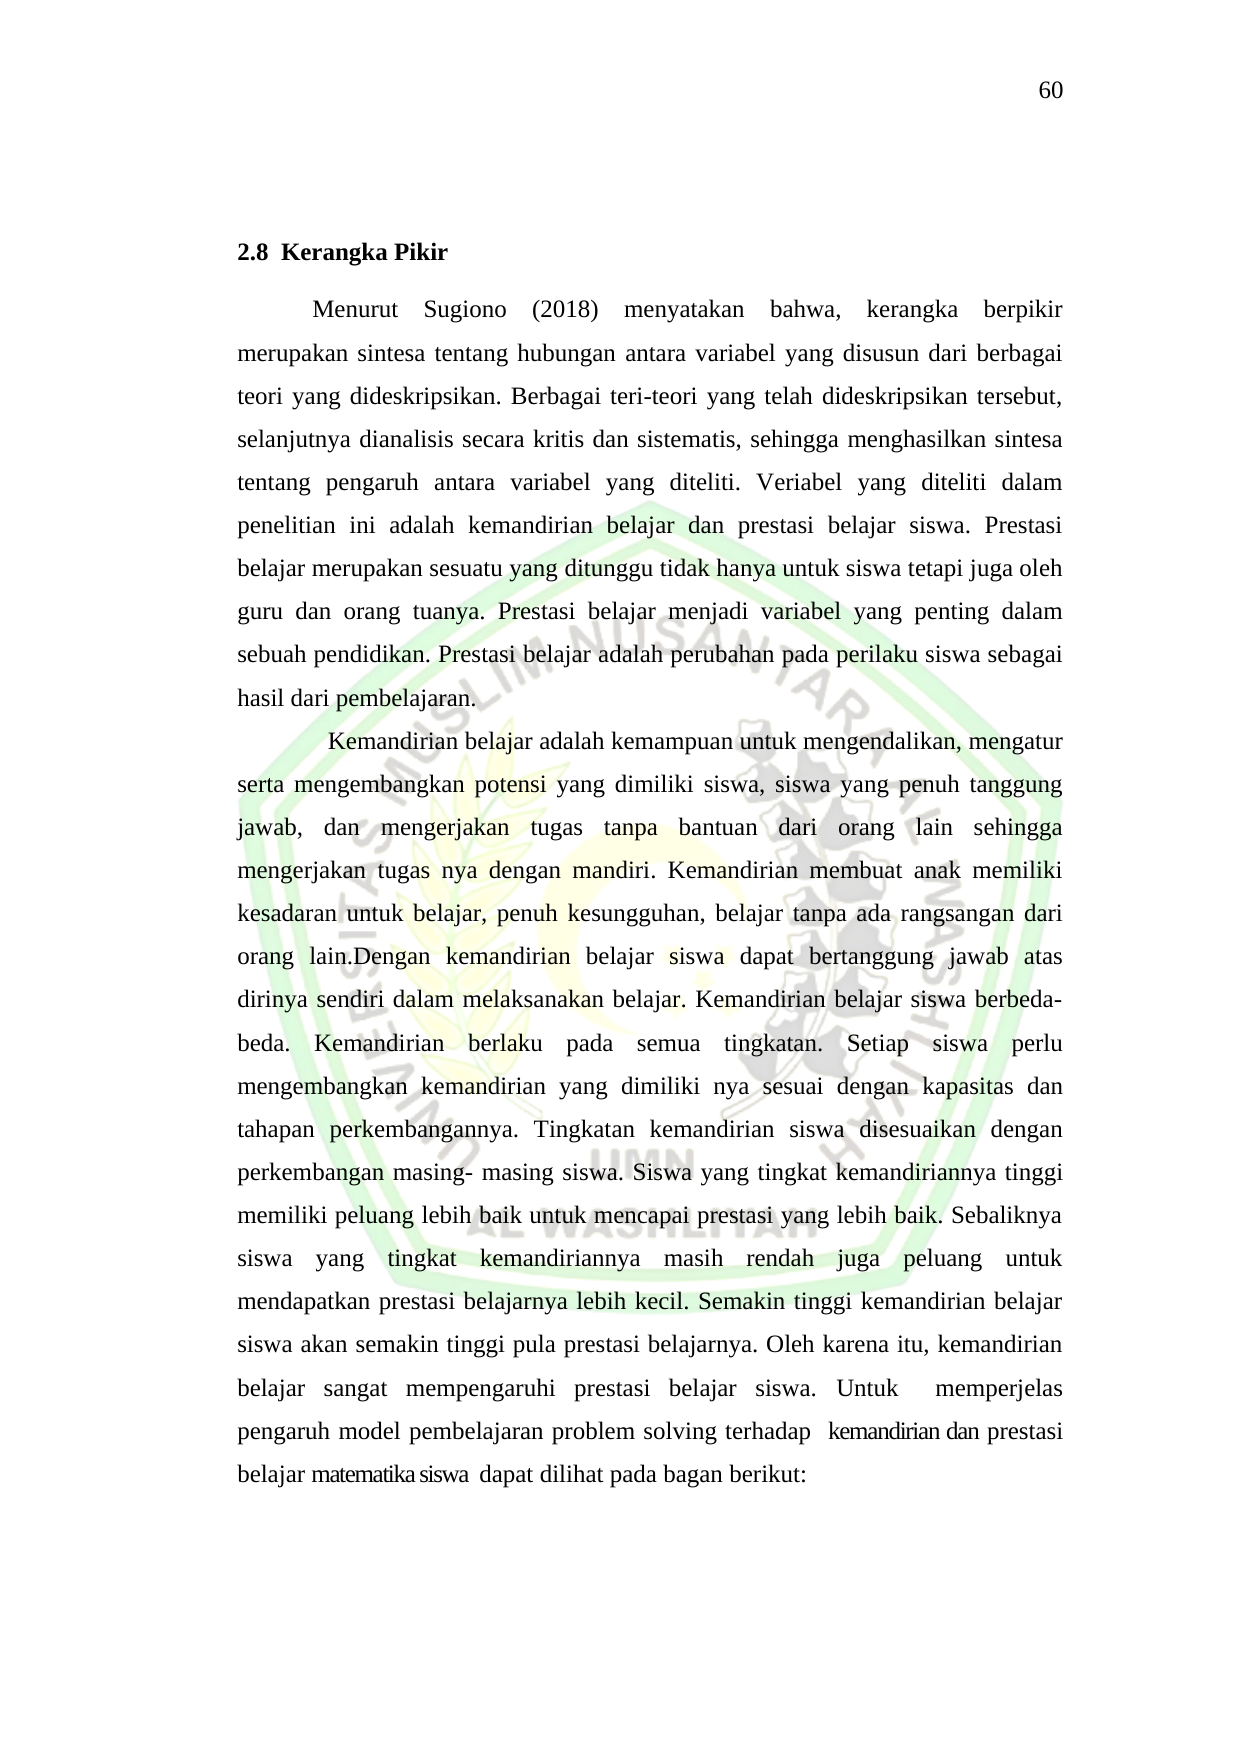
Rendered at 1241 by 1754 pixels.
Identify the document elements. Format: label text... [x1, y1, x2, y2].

text Menurut Sugiono (2018) menyatakan bahwa, kerangka berpikir merupakan sintesa tentang hubungan antara variabel yang disusun dari berbagai teori yang dideskripsikan. Berbagai teri-teori yang telah dideskripsikan tersebut, selanjutnya dianalisis secara kritis dan sistematis, sehingga menghasilkan sintesa tentang pengaruh antara variabel yang diteliti. Veriabel yang diteliti dalam penelitian ini adalah kemandirian belajar dan prestasi belajar siswa. Prestasi belajar merupakan sesuatu yang ditunggu tidak hanya untuk siswa tetapi juga oleh guru dan orang tuanya. Prestasi belajar menjadi variabel yang penting dalam sebuah pendidikan. Prestasi belajar adalah perubahan pada perilaku siswa sebagai hasil dari pembelajaran. [237, 294, 1063, 711]
subtitle 2.8 Kerangka Pikir [237, 237, 1063, 266]
text Kemandirian belajar adalah kemampuan untuk mengendalikan, mengatur serta mengembangkan potensi yang dimiliki siswa, siswa yang penuh tanggung jawab, dan mengerjakan tugas tanpa bantuan dari orang lain sehingga mengerjakan tugas nya dengan mandiri. Kemandirian membuat anak memiliki kesadaran untuk belajar, penuh kesungguhan, belajar tanpa ada rangsangan dari orang lain.Dengan kemandirian belajar siswa dapat bertanggung jawab atas dirinya sendiri dalam melaksanakan belajar. Kemandirian belajar siswa berbeda-beda. Kemandirian berlaku pada semua tingkatan. Setiap siswa perlu mengembangkan kemandirian yang dimiliki nya sesuai dengan kapasitas dan tahapan perkembangannya. Tingkatan kemandirian siswa disesuaikan dengan perkembangan masing- masing siswa. Siswa yang tingkat kemandiriannya tinggi memiliki peluang lebih baik untuk mencapai prestasi yang lebih baik. Sebaliknya siswa yang tingkat kemandiriannya masih rendah juga peluang untuk mendapatkan prestasi belajarnya lebih kecil. Semakin tinggi kemandirian belajar siswa akan semakin tinggi pula prestasi belajarnya. Oleh karena itu, kemandirian belajar sangat mempengaruhi prestasi belajar siswa. Untuk memperjelas pengaruh model pembelajaran problem solving terhadap kemandirian dan prestasi belajar matematika siswa dapat dilihat pada bagan berikut: [237, 726, 1063, 1488]
